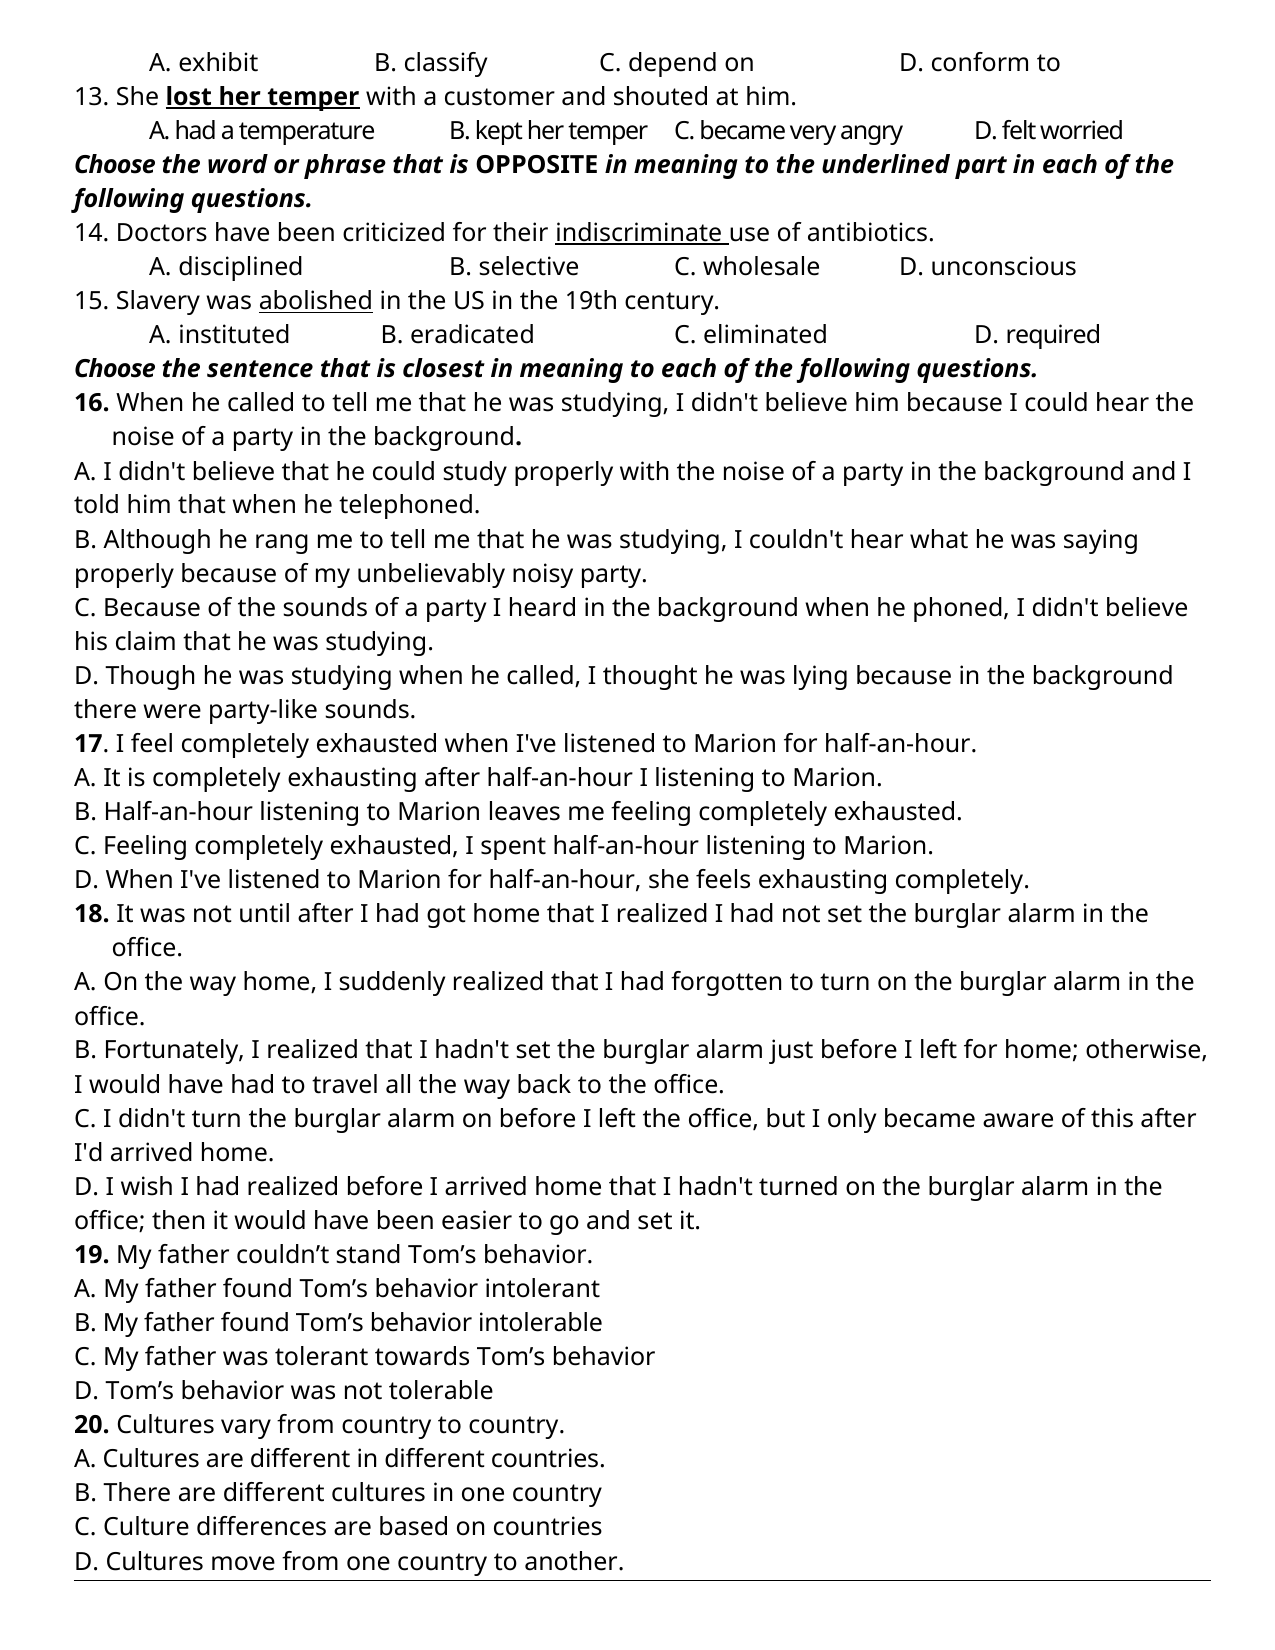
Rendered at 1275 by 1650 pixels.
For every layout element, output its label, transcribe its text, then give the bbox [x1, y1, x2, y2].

text A. instituted B. eradicated C. eliminated D. required [74, 317, 1211, 351]
text A. exhibit B. classify C. depend on D. conform to [74, 44, 1211, 78]
text D. When I've listened to Marion for half-an-hour, she feels exhausting completely. [74, 862, 1211, 896]
text C. Culture differences are based on countries [74, 1509, 1211, 1543]
text B. There are different cultures in one country [74, 1475, 1211, 1509]
text D. Tom’s behavior was not tolerable [74, 1373, 1211, 1407]
text D. I wish I had realized before I arrived home that I hadn't turned on the burglar alarm in the office; then it would have been easier to go and set it. [74, 1168, 1211, 1237]
text C. I didn't turn the burglar alarm on before I left the office, but I only became aware of this after I'd arrived home. [74, 1100, 1211, 1168]
text D. Though he was studying when he called, I thought he was lying because in the background there were party-like sounds. [74, 657, 1211, 726]
text A. It is completely exhausting after half-an-hour I listening to Marion. [74, 760, 1211, 794]
text B. My father found Tom’s behavior intolerable [74, 1305, 1211, 1339]
text Choose the sentence that is closest in meaning to each of the following questions. [74, 351, 1211, 385]
text A. disciplined B. selective C. wholesale D. unconscious [74, 249, 1211, 283]
text 16. When he called to tell me that he was studying, I didn't believe him because I could hear the noise of a party in the background. [74, 385, 1211, 453]
text 17. I feel completely exhausted when I've listened to Marion for half-an-hour. [74, 726, 1211, 760]
text A. had a temperature B. kept her temper C. became very angry D. felt worried [74, 112, 1211, 147]
text B. Although he rang me to tell me that he was studying, I couldn't hear what he was saying properly because of my unbelievably noisy party. [74, 521, 1211, 589]
text Choose the word or phrase that is OPPOSITE in meaning to the underlined part in each of the following questions. [74, 147, 1211, 215]
text C. Feeling completely exhausted, I spent half-an-hour listening to Marion. [74, 828, 1211, 862]
text A. On the way home, I suddenly realized that I had forgotten to turn on the burglar alarm in the office. [74, 964, 1211, 1032]
text 15. Slavery was abolished in the US in the 19th century. [74, 283, 1211, 317]
text B. Half-an-hour listening to Marion leaves me feeling completely exhausted. [74, 794, 1211, 828]
text D. Cultures move from one country to another. [74, 1543, 1211, 1577]
text C. My father was tolerant towards Tom’s behavior [74, 1339, 1211, 1373]
text C. Because of the sounds of a party I heard in the background when he phoned, I didn't believe his claim that he was studying. [74, 589, 1211, 657]
text 14. Doctors have been criticized for their indiscriminate use of antibiotics. [74, 215, 1211, 249]
text 13. She lost her temper with a customer and shouted at him. [74, 78, 1211, 112]
text 20. Cultures vary from country to country. [74, 1407, 1211, 1441]
text 19. My father couldn’t stand Tom’s behavior. [74, 1237, 1211, 1271]
text A. My father found Tom’s behavior intolerant [74, 1271, 1211, 1305]
text A. Cultures are different in different countries. [74, 1441, 1211, 1475]
text B. Fortunately, I realized that I hadn't set the burglar alarm just before I left for home; otherwise, I would have had to travel all the way back to the office. [74, 1032, 1211, 1100]
text 18. It was not until after I had got home that I realized I had not set the burglar alarm in the office. [74, 896, 1211, 964]
text A. I didn't believe that he could study properly with the noise of a party in the background and I told him that when he telephoned. [74, 453, 1211, 521]
